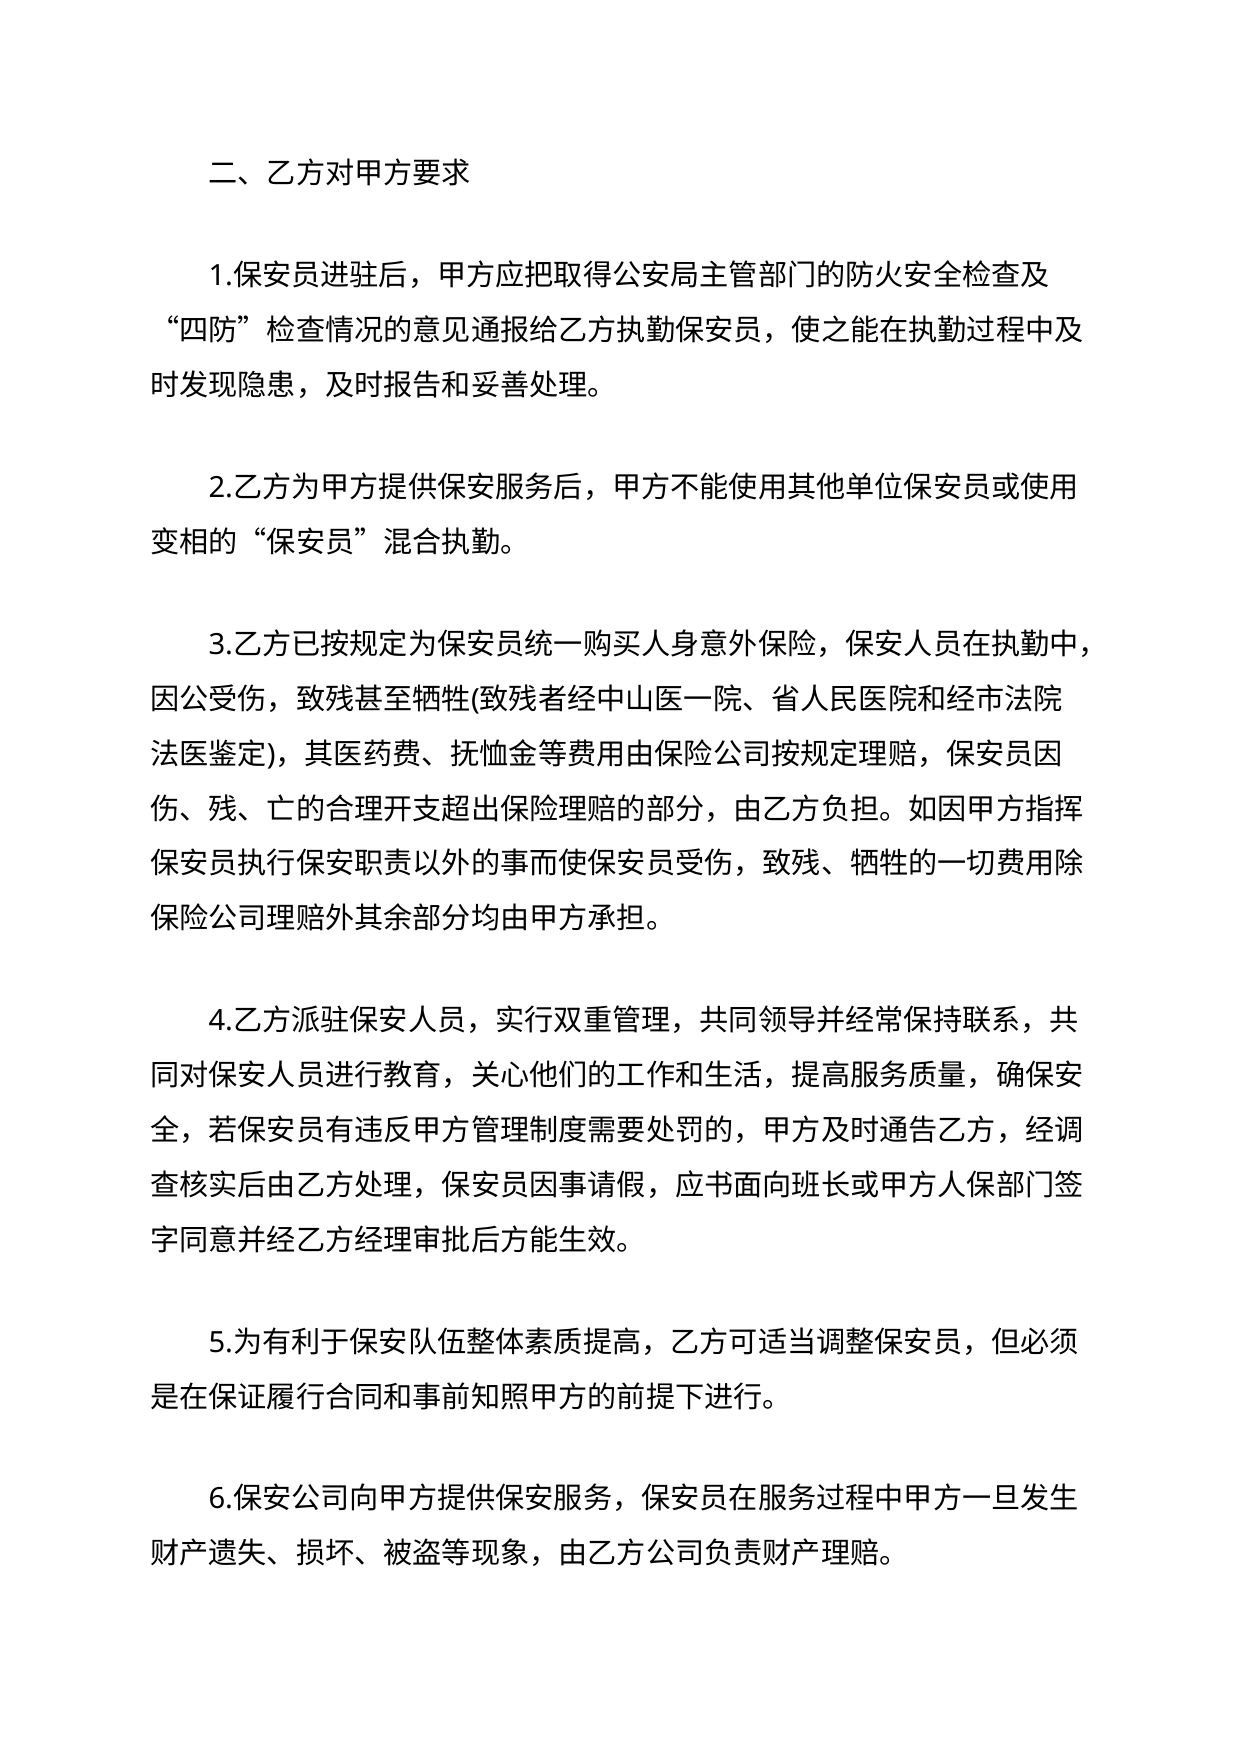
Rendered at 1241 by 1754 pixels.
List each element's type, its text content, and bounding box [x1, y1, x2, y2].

text 5.为有利于保安队伍整体素质提高，乙方可适当调整保安员，但必须是在保证履行合同和事前知照甲方的前提下进行。 [150, 1318, 1090, 1416]
text 4.乙方派驻保安人员，实行双重管理，共同领导并经常保持联系，共同对保安人员进行教育，关心他们的工作和生活，提高服务质量，确保安全，若保安员有违反甲方管理制度需要处罚的，甲方及时通告乙方，经调查核实后由乙方处理，保安员因事请假，应书面向班长或甲方人保部门签字同意并经乙方经理审批后方能生效。 [150, 997, 1090, 1259]
text 2.乙方为甲方提供保安服务后，甲方不能使用其他单位保安员或使用变相的“保安员”混合执勤。 [150, 463, 1090, 561]
text 6.保安公司向甲方提供保安服务，保安员在服务过程中甲方一旦发生财产遗失、损坏、被盗等现象，由乙方公司负责财产理赔。 [150, 1475, 1090, 1572]
text 二、乙方对甲方要求 [150, 150, 1090, 192]
text 3.乙方已按规定为保安员统一购买人身意外保险，保安人员在执勤中，因公受伤，致残甚至牺牲(致残者经中山医一院、省人民医院和经市法院法医鉴定)，其医药费、抚恤金等费用由保险公司按规定理赔，保安员因伤、残、亡的合理开支超出保险理赔的部分，由乙方负担。如因甲方指挥保安员执行保安职责以外的事而使保安员受伤，致残、牺牲的一切费用除保险公司理赔外其余部分均由甲方承担。 [150, 620, 1090, 937]
text 1.保安员进驻后，甲方应把取得公安局主管部门的防火安全检查及“四防”检查情况的意见通报给乙方执勤保安员，使之能在执勤过程中及时发现隐患，及时报告和妥善处理。 [150, 252, 1090, 404]
